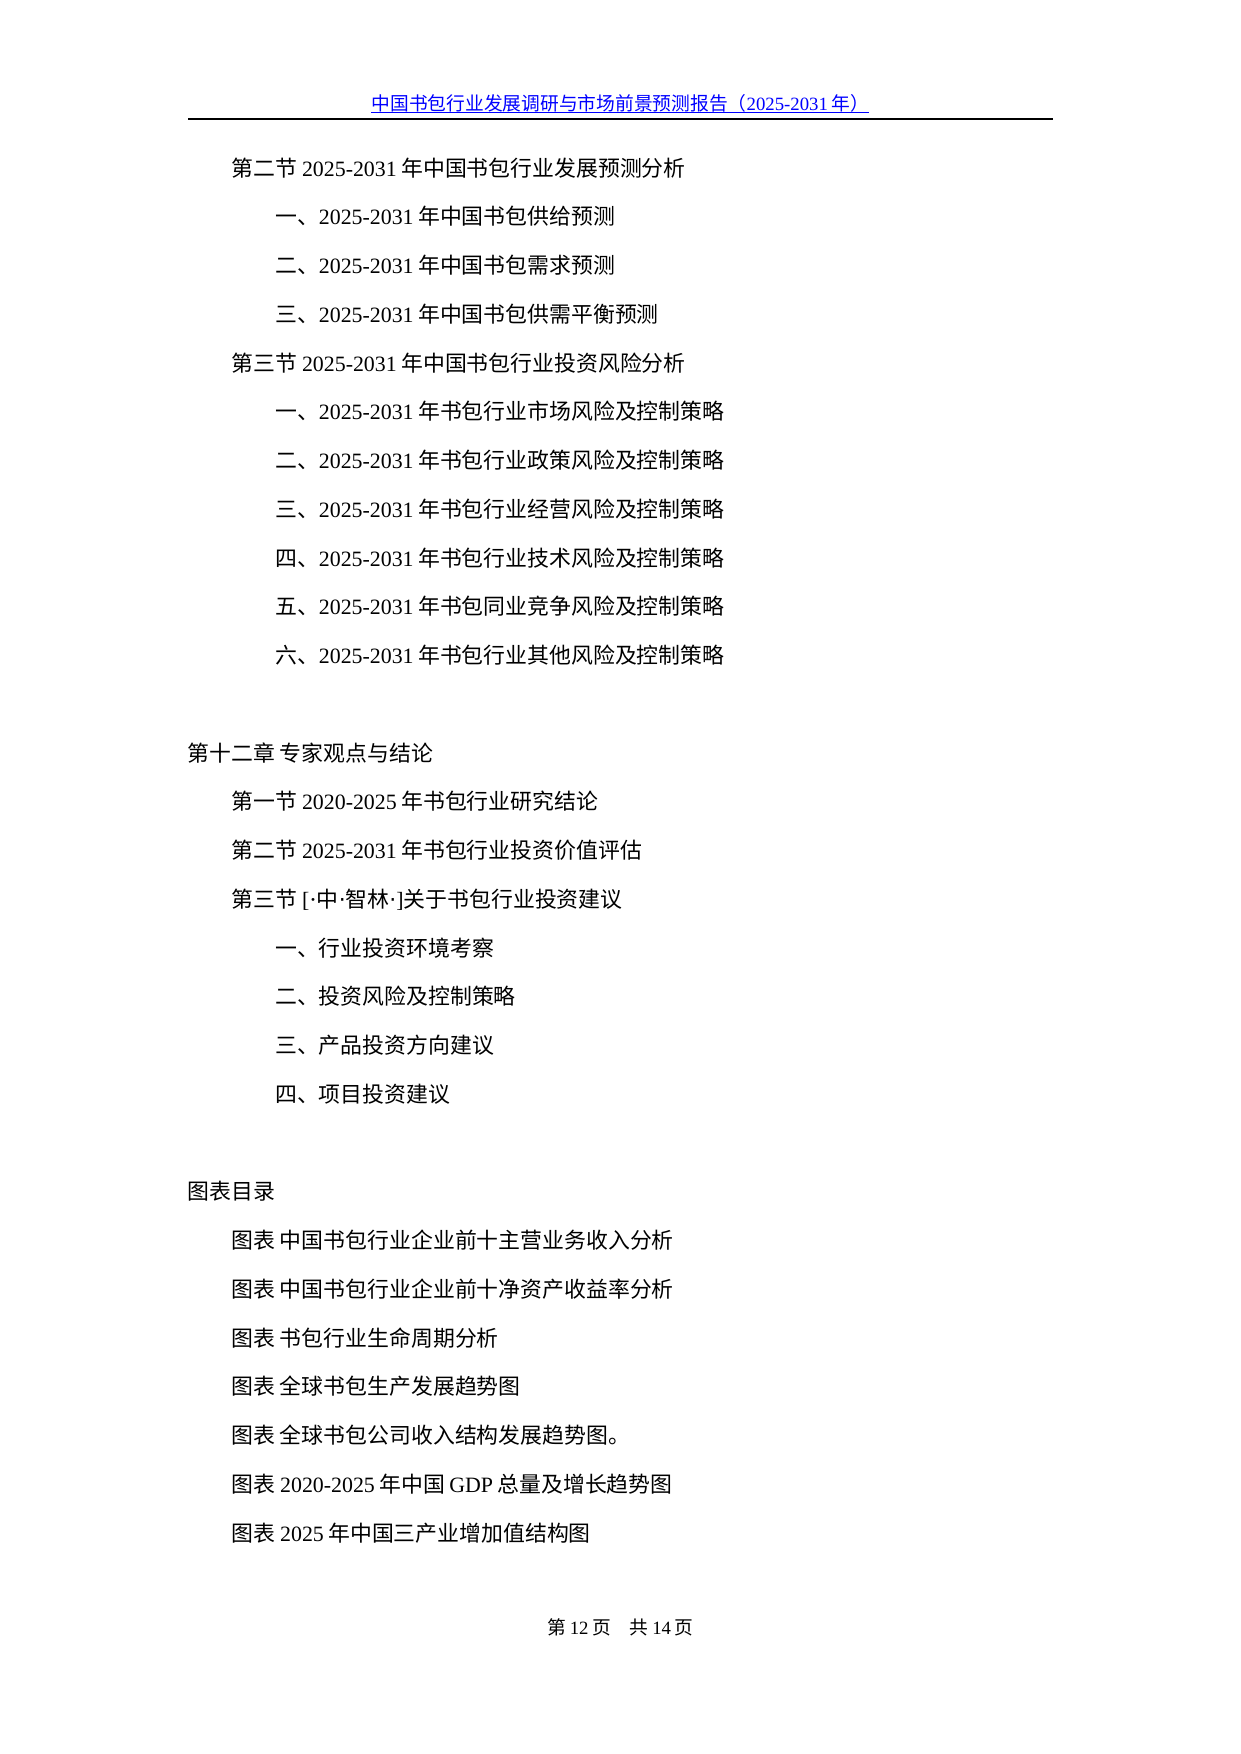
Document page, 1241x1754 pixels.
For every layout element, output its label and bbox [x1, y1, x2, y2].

text [187, 150, 1053, 1548]
